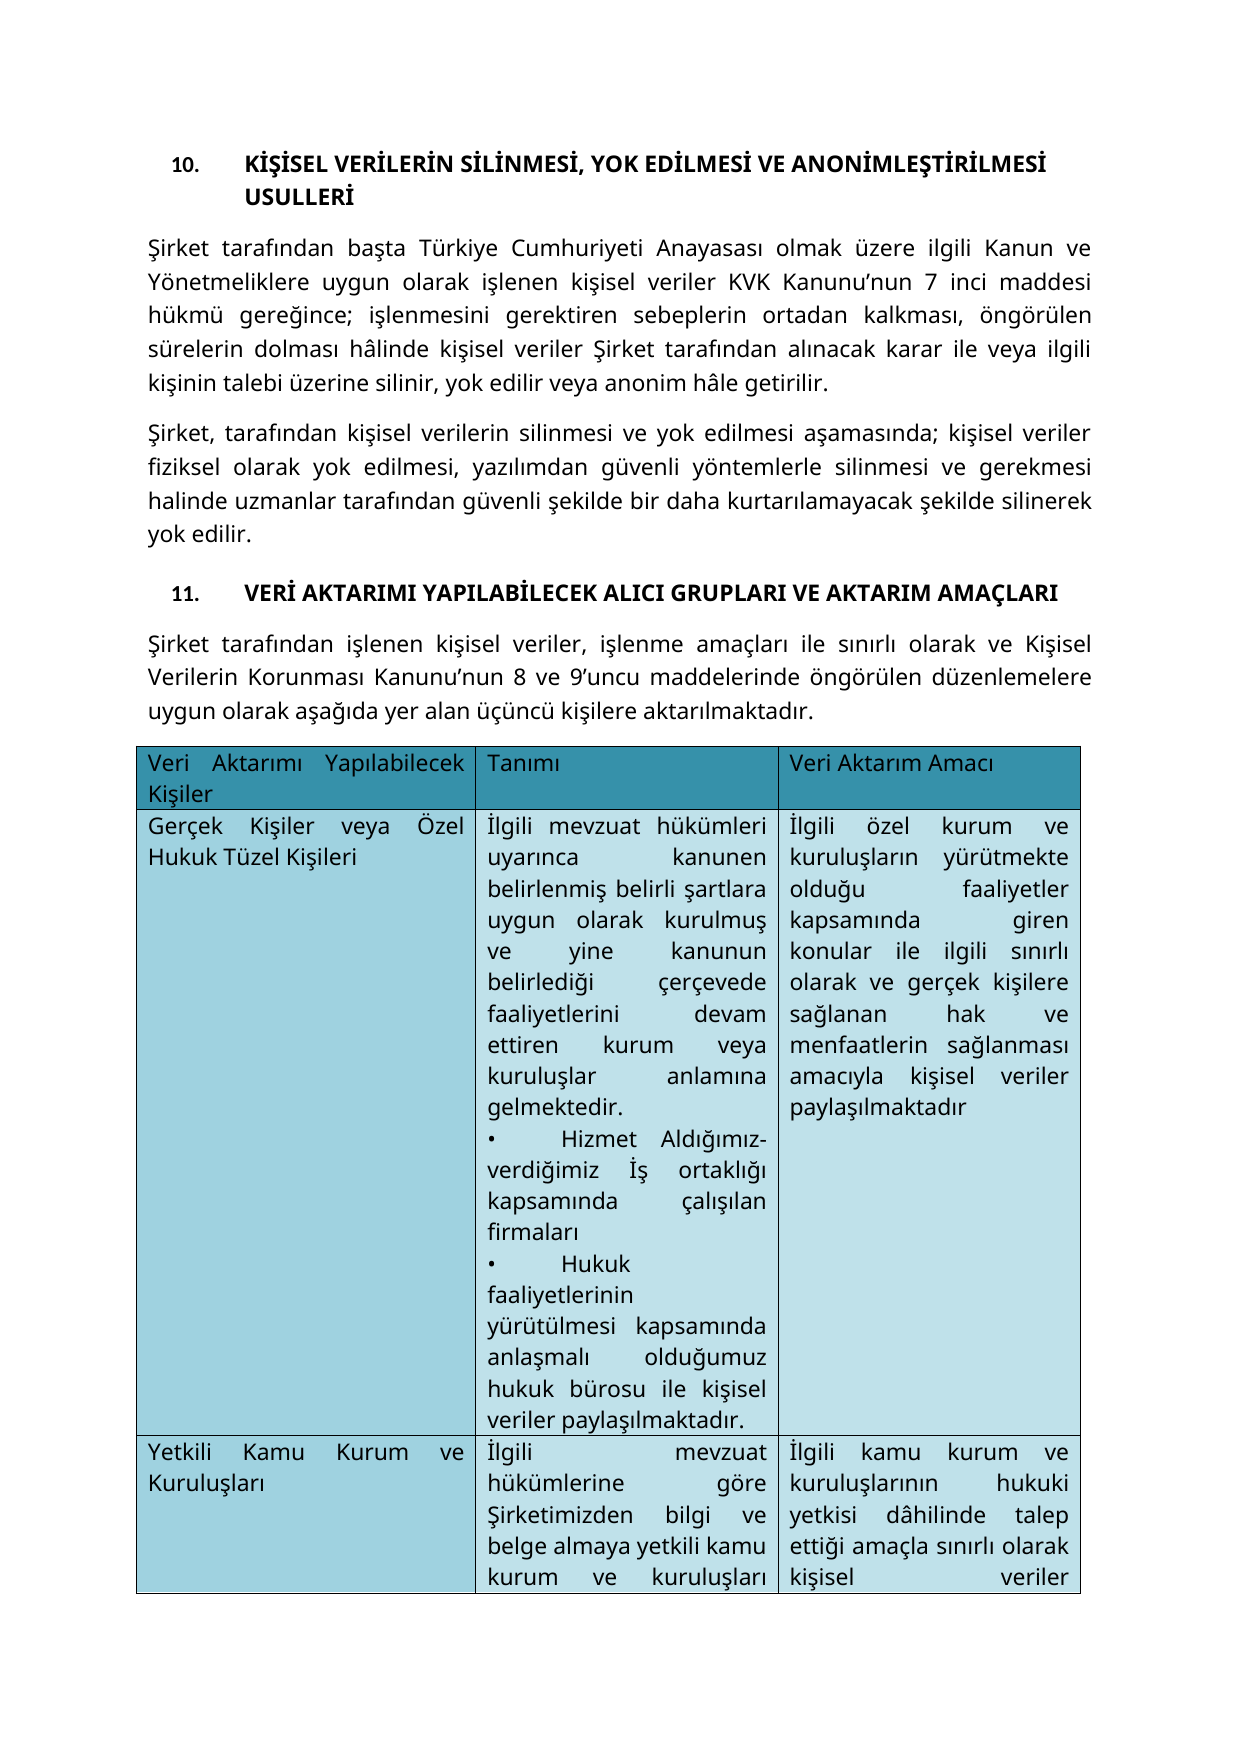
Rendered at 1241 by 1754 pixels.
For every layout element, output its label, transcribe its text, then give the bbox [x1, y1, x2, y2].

table_header Veri Aktarım Amacı [779, 747, 1080, 809]
text Şirket, tarafından kişisel verilerin silinmesi ve yok edilmesi aşamasında; kişisel veriler fiziksel olarak yok edilmesi, yazılımdan güvenli yöntemlerle silinmesi ve gerekmesi halinde uzmanlar tarafından güvenli şekilde bir daha kurtarılamayacak şekilde silinerek yok edilir. [148, 417, 1093, 550]
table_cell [476, 1436, 778, 1592]
list KİŞİSEL VERİLERİN SİLİNMESİ, YOK EDİLMESİ VE ANONİMLEŞTİRİLMESİ USULLERİ [171, 148, 1093, 213]
table_cell İlgili mevzuat hükümleri uyarınca kanunen belirlenmiş belirli şartlara uygun olarak kurulmuş ve yine kanunun belirlediği çerçevede faaliyetlerini devam ettiren kurum veya kuruluşlar anlamına gelmektedir. • Hizmet Aldığımız- verdiğimiz İş ortaklığı kapsamında çalışılan firmaları • Hukuk faaliyetlerinin yürütülmesi kapsamında anlaşmalı olduğumuz hukuk bürosu ile kişisel veriler paylaşılmaktadır. [476, 810, 778, 1435]
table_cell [779, 1436, 1080, 1592]
list VERİ AKTARIMI YAPILABİLECEK ALICI GRUPLARI VE AKTARIM AMAÇLARI [171, 577, 1093, 608]
table_header Tanımı [476, 747, 778, 809]
table_cell Gerçek Kişiler veya Özel Hukuk Tüzel Kişileri [137, 810, 475, 1435]
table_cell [137, 1436, 475, 1592]
text Şirket tarafından başta Türkiye Cumhuriyeti Anayasası olmak üzere ilgili Kanun ve Yönetmeliklere uygun olarak işlenen kişisel veriler KVK Kanunu’nun 7 inci maddesi hükmü gereğince; işlenmesini gerektiren sebeplerin ortadan kalkması, öngörülen sürelerin dolması hâlinde kişisel veriler Şirket tarafından alınacak karar ile veya ilgili kişinin talebi üzerine silinir, yok edilir veya anonim hâle getirilir. [148, 232, 1093, 398]
text Şirket tarafından işlenen kişisel veriler, işlenme amaçları ile sınırlı olarak ve Kişisel Verilerin Korunması Kanunu’nun 8 ve 9’uncu maddelerinde öngörülen düzenlemelere uygun olarak aşağıda yer alan üçüncü kişilere aktarılmaktadır. [148, 628, 1093, 726]
table_header Veri Aktarımı Yapılabilecek Kişiler [137, 747, 475, 809]
table_cell İlgili özel kurum ve kuruluşların yürütmekte olduğu faaliyetler kapsamında giren konular ile ilgili sınırlı olarak ve gerçek kişilere sağlanan hak ve menfaatlerin sağlanması amacıyla kişisel veriler paylaşılmaktadır [779, 810, 1080, 1435]
